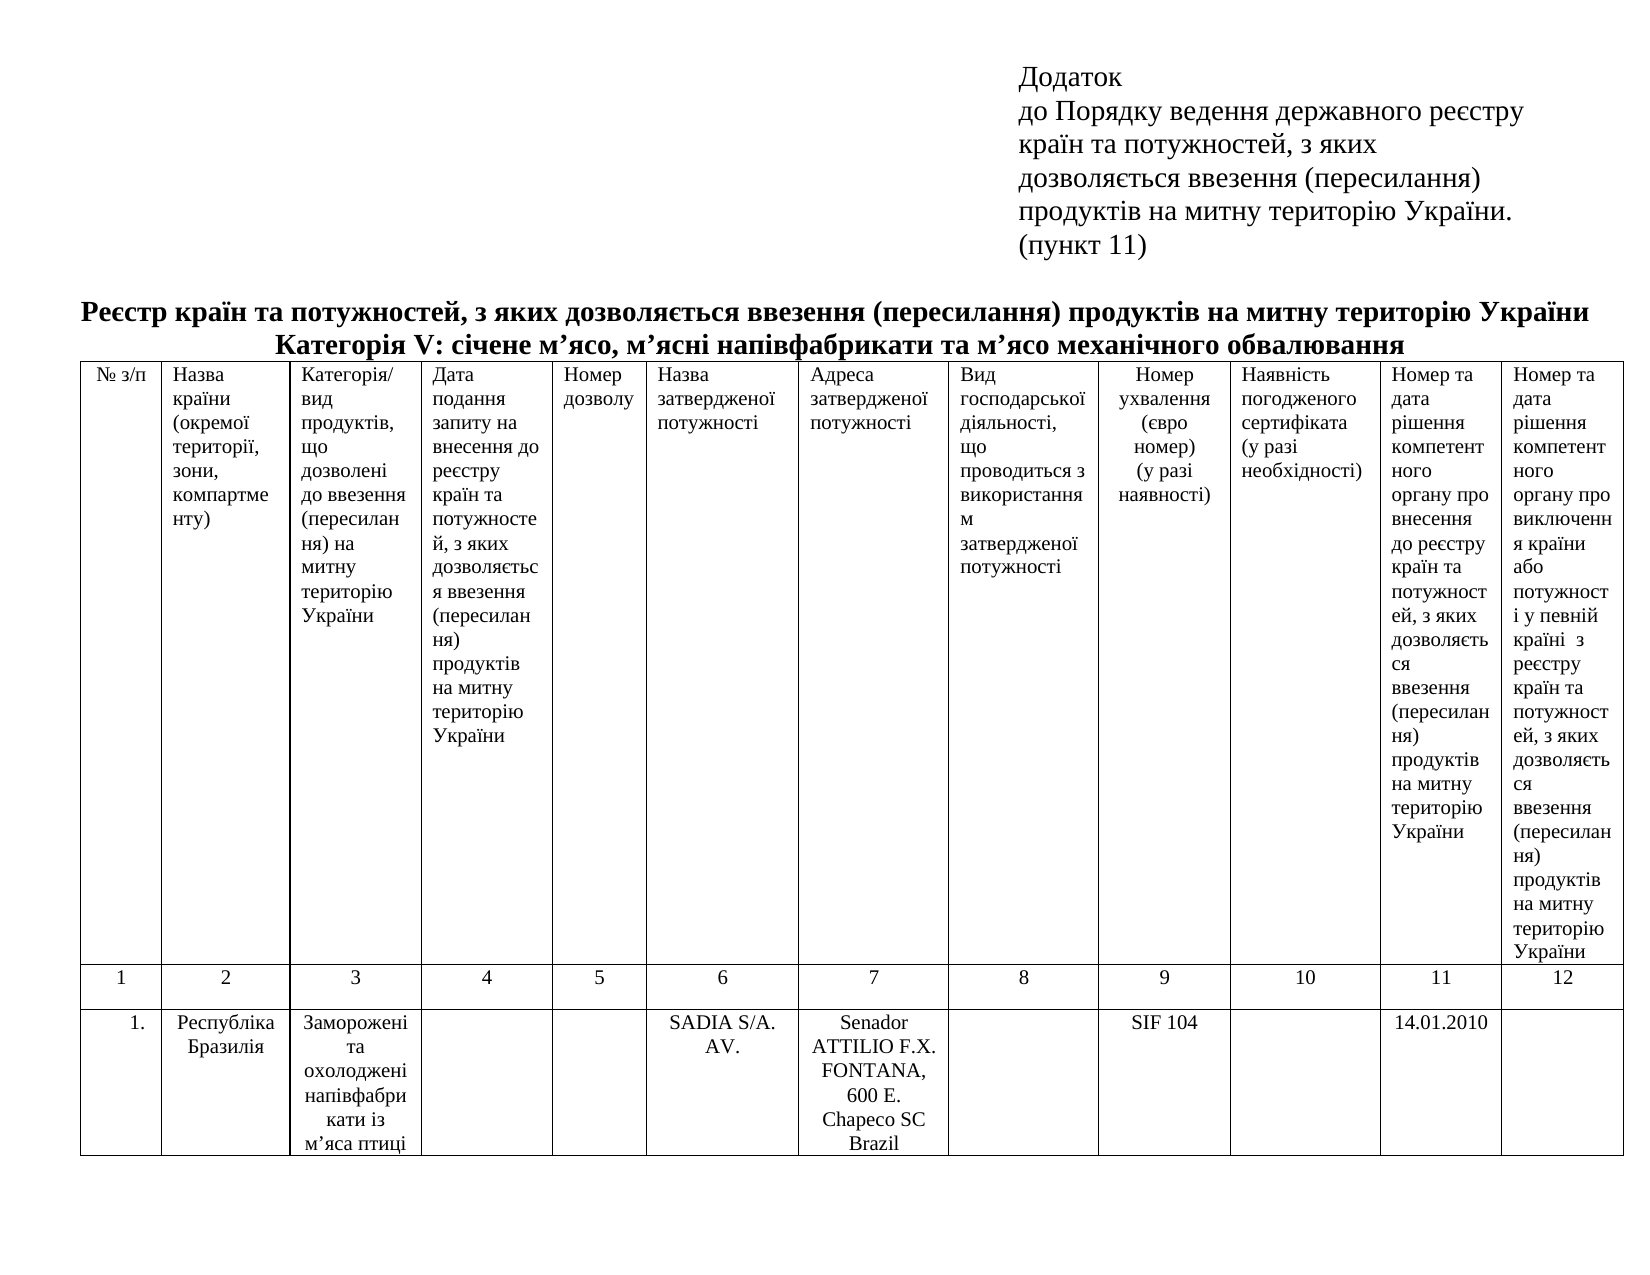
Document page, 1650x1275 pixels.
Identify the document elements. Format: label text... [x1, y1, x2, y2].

text Додаток [1018, 59, 1532, 93]
table_header Номер та дата рішення компетентного органу про виключення країни або потужності у певній країні з реєстру країн та потужностей, з яких дозволяється ввезення (пересилання) продуктів на митну територію України [1502, 362, 1623, 963]
text (пункт 11) [1018, 227, 1532, 260]
table_cell [553, 1010, 646, 1155]
table_cell 1 [81, 965, 161, 1009]
table_cell 8 [949, 965, 1098, 1009]
table_cell 14.01.2010 [1381, 1010, 1501, 1155]
text до Порядку ведення державного реєстру країн та потужностей, з яких дозволяється ввезення (пересилання) продуктів на митну територію України. [1018, 93, 1532, 227]
table_cell 6 [647, 965, 798, 1009]
text Категорія V: січене м’ясо, м’ясні напівфабрикати та м’ясо механічного обвалювання [81, 327, 1599, 361]
table_cell 10 [1231, 965, 1380, 1009]
table_header Наявність погодженого сертифіката (у разі необхідності) [1231, 362, 1380, 963]
table_header Назва затвердженої потужності [647, 362, 798, 963]
table_cell 12 [1502, 965, 1623, 1009]
table_header Номер дозволу [553, 362, 646, 963]
table_cell [1502, 1010, 1623, 1155]
table_cell 11 [1381, 965, 1501, 1009]
table_header Номер та дата рішення компетентного органу про внесення до реєстру країн та потужностей, з яких дозволяється ввезення (пересилання) продуктів на митну територію України [1381, 362, 1501, 963]
table_cell [949, 1010, 1098, 1155]
table_cell 5 [553, 965, 646, 1009]
table_cell 7 [799, 965, 948, 1009]
table_cell 9 [1099, 965, 1230, 1009]
table_cell SIF 104 [1099, 1010, 1230, 1155]
table_cell 3 [291, 965, 421, 1009]
table_header Адреса затвердженої потужності [799, 362, 948, 963]
table_header Дата подання запиту на внесення до реєстру країн та потужностей, з яких дозволяється ввезення (пересилання) продуктів на митну територію України [422, 362, 552, 963]
table_cell Заморожені та охолоджені напівфабрикати із м’яса птиці [291, 1010, 421, 1155]
table_cell [1231, 1010, 1380, 1155]
table_cell SADIA S/A. AV. [647, 1010, 798, 1155]
table_header Категорія/ вид продуктів, що дозволені до ввезення (пересилання) на митну територію України [291, 362, 421, 963]
table_cell [81, 1010, 161, 1155]
text Реєстр країн та потужностей, з яких дозволяється ввезення (пересилання) продуктів на митну територію України [81, 294, 1599, 327]
table_header Номер ухвалення (євро номер) (у разі наявності) [1099, 362, 1230, 963]
table_cell 4 [422, 965, 552, 1009]
table_header Назва країни (окремої території, зони, компартменту) [162, 362, 289, 963]
table_cell 2 [162, 965, 289, 1009]
table_header Вид господарської діяльності, що проводиться з використанням затвердженої потужності [949, 362, 1098, 963]
table_cell Senador ATTILIO F.X. , 600 E. Chapeco SC [799, 1010, 948, 1155]
table_cell Республіка Бразилія [162, 1010, 289, 1155]
table_header № з/п [81, 362, 161, 963]
table_cell [422, 1010, 552, 1155]
